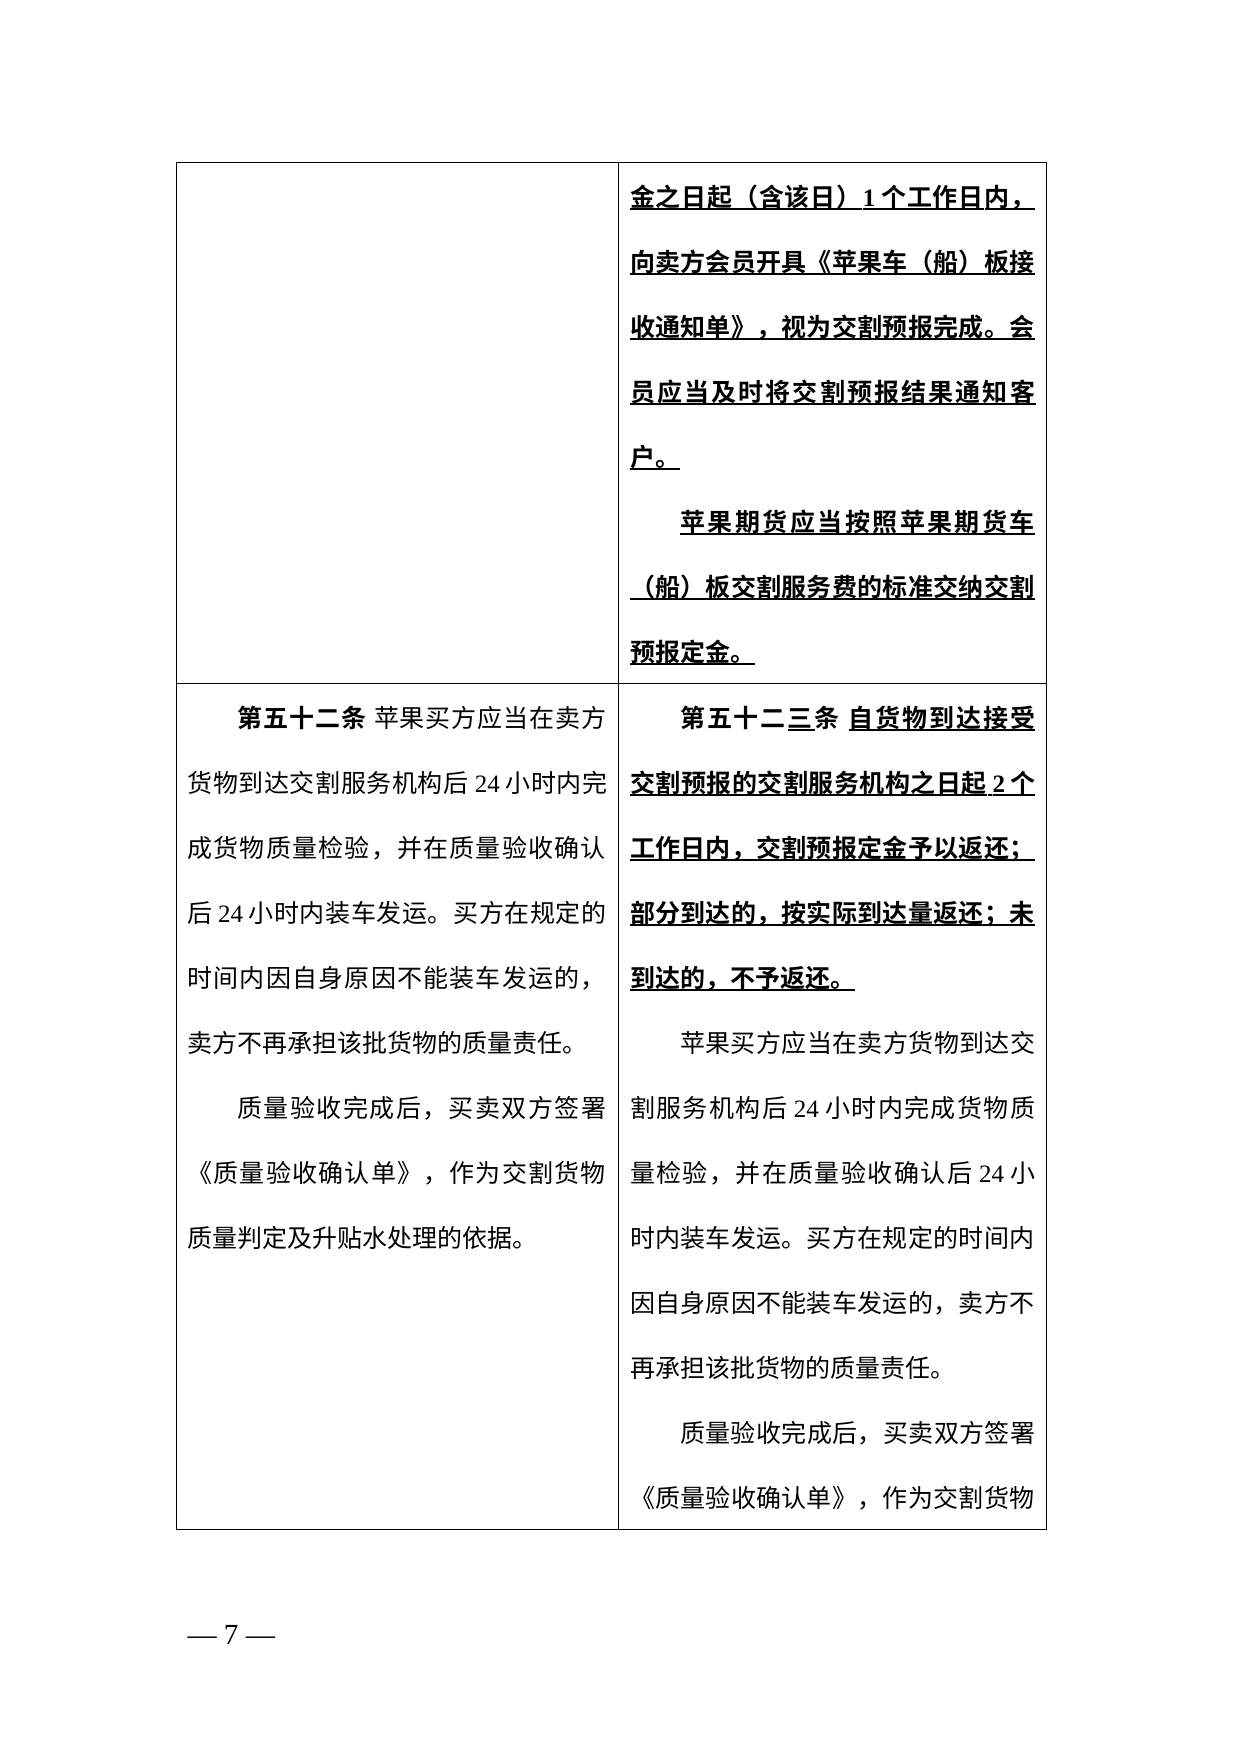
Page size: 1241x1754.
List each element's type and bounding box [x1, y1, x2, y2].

table_cell [619, 163, 1046, 683]
table_cell [619, 684, 1046, 1529]
table_cell [177, 163, 618, 683]
table_cell [177, 684, 618, 1529]
